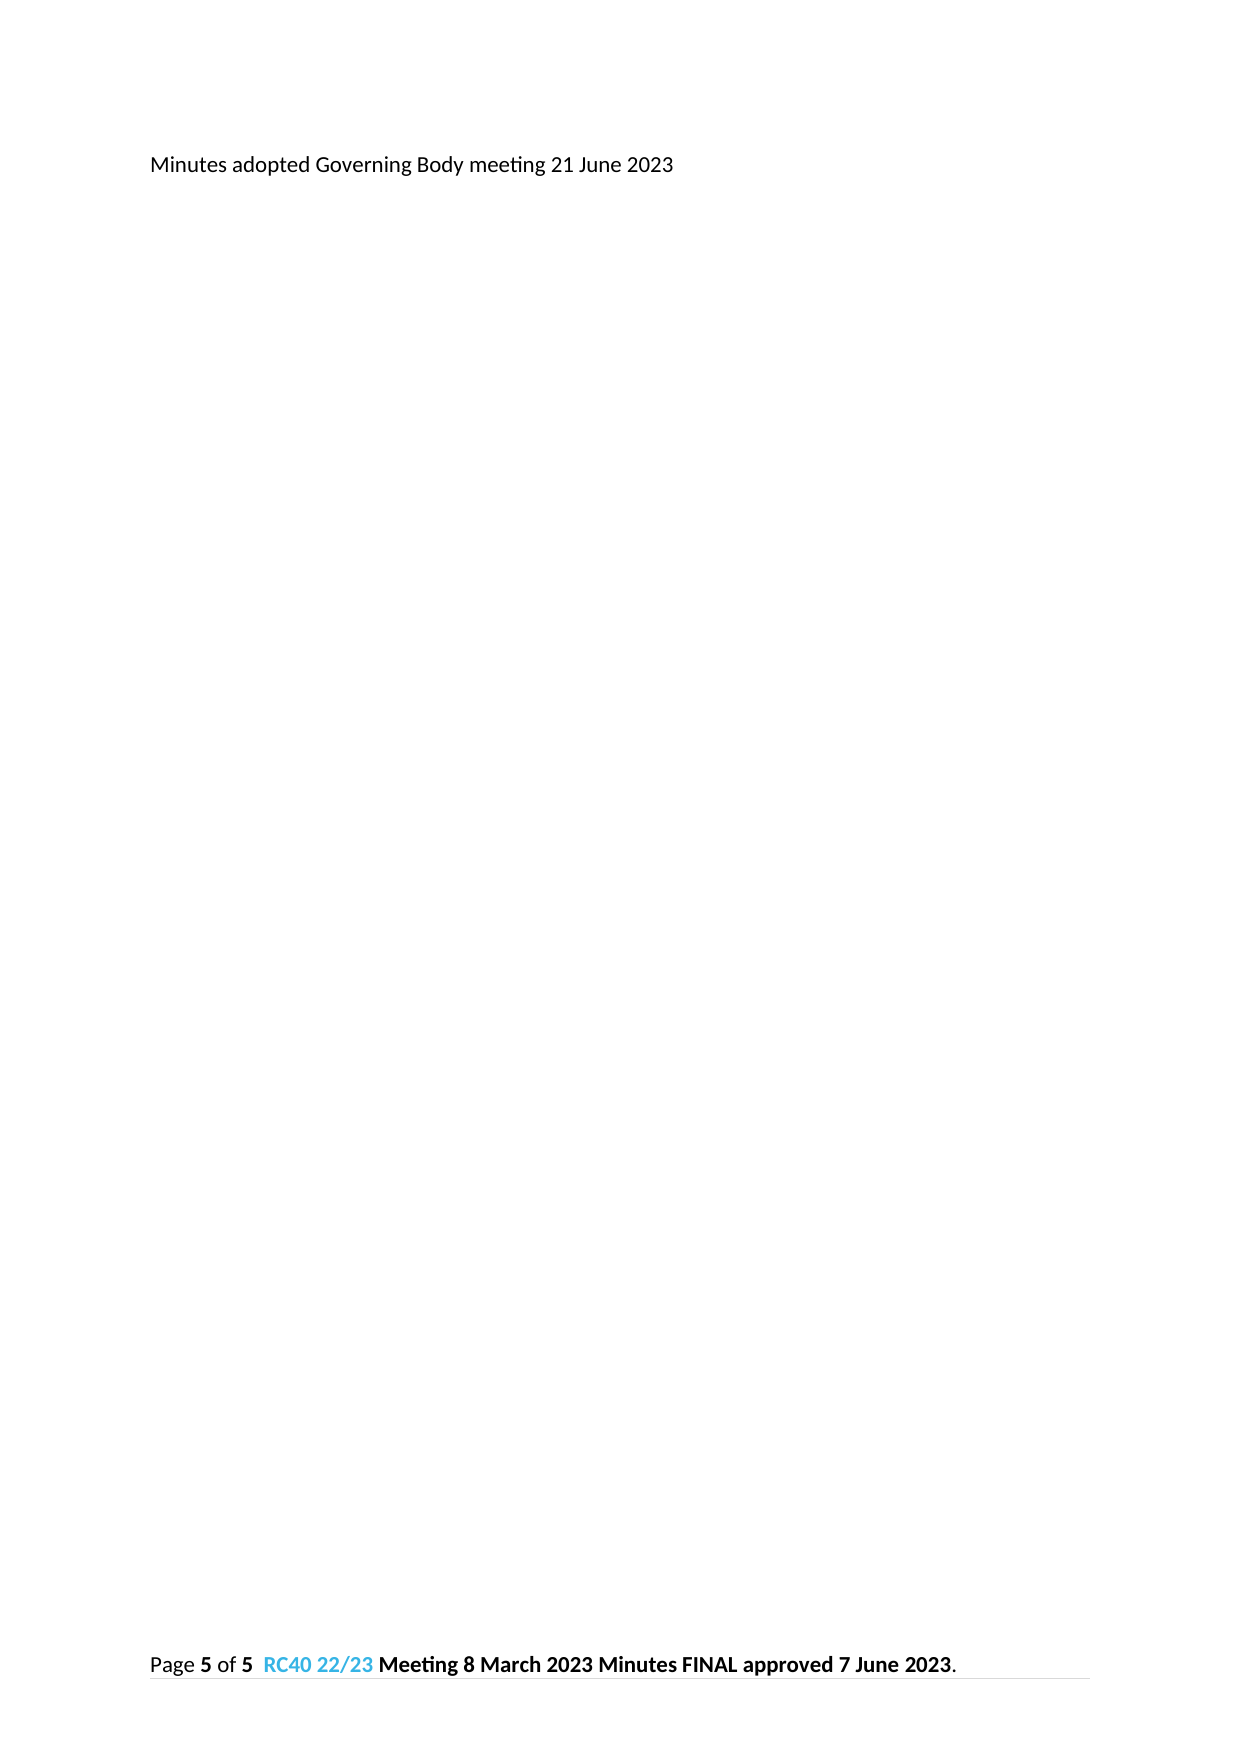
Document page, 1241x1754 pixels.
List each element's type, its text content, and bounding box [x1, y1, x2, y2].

text Minutes adopted Governing Body meeting 21 June 2023 [150, 150, 1090, 178]
